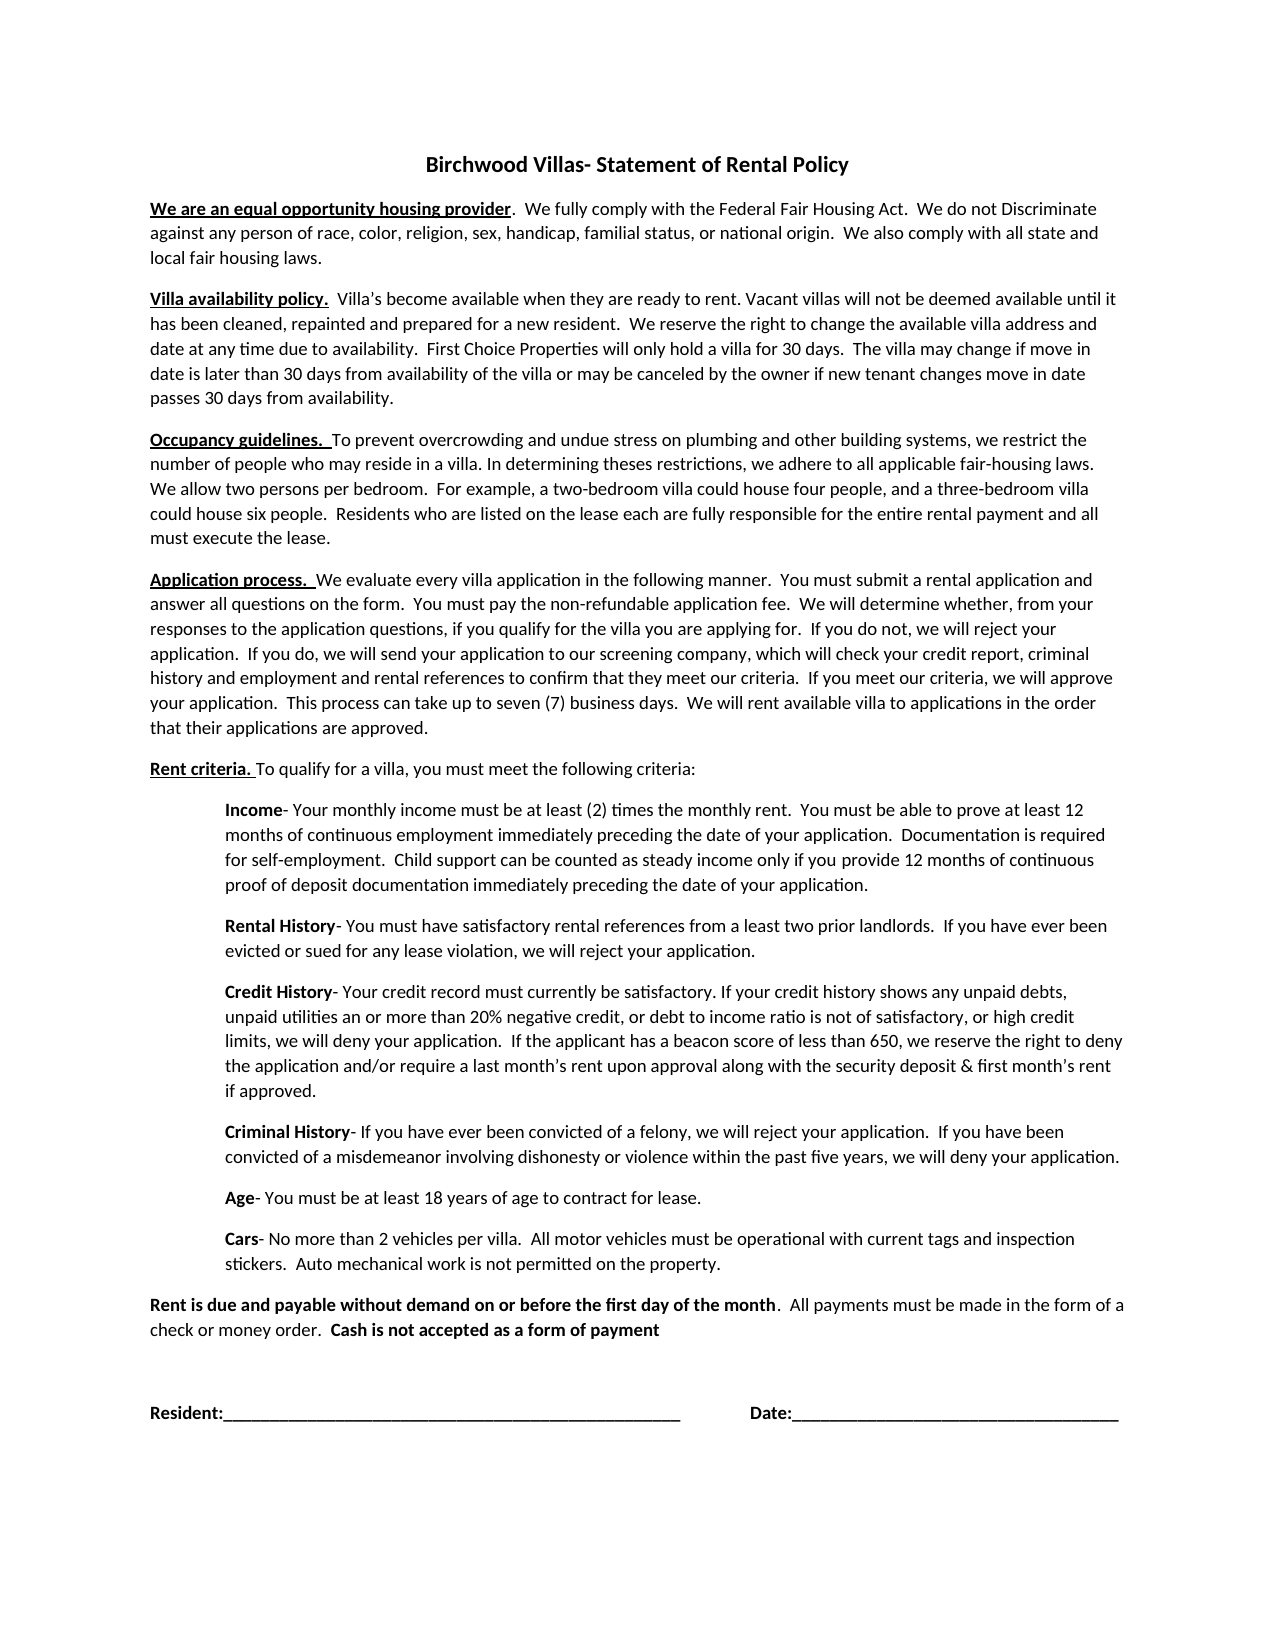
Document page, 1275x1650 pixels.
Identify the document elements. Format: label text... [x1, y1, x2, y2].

text Credit History- Your credit record must currently be satisfactory. If your credit history shows any unpaid debts, unpaid utilities an or more than 20% negative credit, or debt to income ratio is not of satisfactory, or high credit limits, we will deny your application. If the applicant has a beacon score of less than 650, we reserve the right to deny the application and/or require a last month’s rent upon approval along with the security deposit & first month’s rent if approved. [225, 980, 1125, 1102]
text Rental History- You must have satisfactory rental references from a least two prior landlords. If you have ever been evicted or sued for any lease violation, we will reject your application. [225, 914, 1125, 962]
text Income- Your monthly income must be at least (2) times the monthly rent. You must be able to prove at least 12 months of continuous employment immediately preceding the date of your application. Documentation is required for self-employment. Child support can be counted as steady income only if you provide 12 months of continuous proof of deposit documentation immediately preceding the date of your application. [225, 799, 1125, 896]
text Birchwood Villas- Statement of Rental Policy [150, 150, 1125, 178]
text We are an equal opportunity housing provider. We fully comply with the Federal Fair Housing Act. We do not Discriminate against any person of race, color, religion, sex, handicap, familial status, or national origin. We also comply with all state and local fair housing laws. [150, 197, 1125, 269]
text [150, 1401, 1125, 1424]
text Rent criteria. To qualify for a villa, you must meet the following criteria: [150, 757, 1125, 780]
text Occupancy guidelines. To prevent overcrowding and undue stress on plumbing and other building systems, we restrict the number of people who may reside in a villa. In determining theses restrictions, we adhere to all applicable fair-housing laws. We allow two persons per bedroom. For example, a two-bedroom villa could house four people, and a three-bedroom villa could house six people. Residents who are listed on the lease each are fully responsible for the entire rental payment and all must execute the lease. [150, 428, 1125, 549]
text Age- You must be at least 18 years of age to contract for lease. [225, 1186, 1125, 1209]
text Villa availability policy. Villa’s become available when they are ready to rent. Vacant villas will not be deemed available until it has been cleaned, repainted and prepared for a new resident. We reserve the right to change the available villa address and date at any time due to availability. First Choice Properties will only hold a villa for 30 days. The villa may change if move in date is later than 30 days from availability of the villa or may be canceled by the owner if new tenant changes move in date passes 30 days from availability. [150, 288, 1125, 409]
text Application process. We evaluate every villa application in the following manner. You must submit a rental application and answer all questions on the form. You must pay the non-refundable application fee. We will determine whether, from your responses to the application questions, if you qualify for the villa you are applying for. If you do not, we will reject your application. If you do, we will send your application to our screening company, which will check your credit report, criminal history and employment and rental references to confirm that they meet our criteria. If you meet our criteria, we will approve your application. This process can take up to seven (7) business days. We will rent available villa to applications in the order that their applications are approved. [150, 568, 1125, 739]
text Cars- No more than 2 vehicles per villa. All motor vehicles must be operational with current tags and inspection stickers. Auto mechanical work is not permitted on the property. [225, 1228, 1125, 1275]
text Rent is due and payable without demand on or before the first day of the month. All payments must be made in the form of a check or money order. Cash is not accepted as a form of payment [150, 1294, 1125, 1341]
text Criminal History- If you have ever been convicted of a felony, we will reject your application. If you have been convicted of a misdemeanor involving dishonesty or violence within the past five years, we will deny your application. [225, 1120, 1125, 1168]
